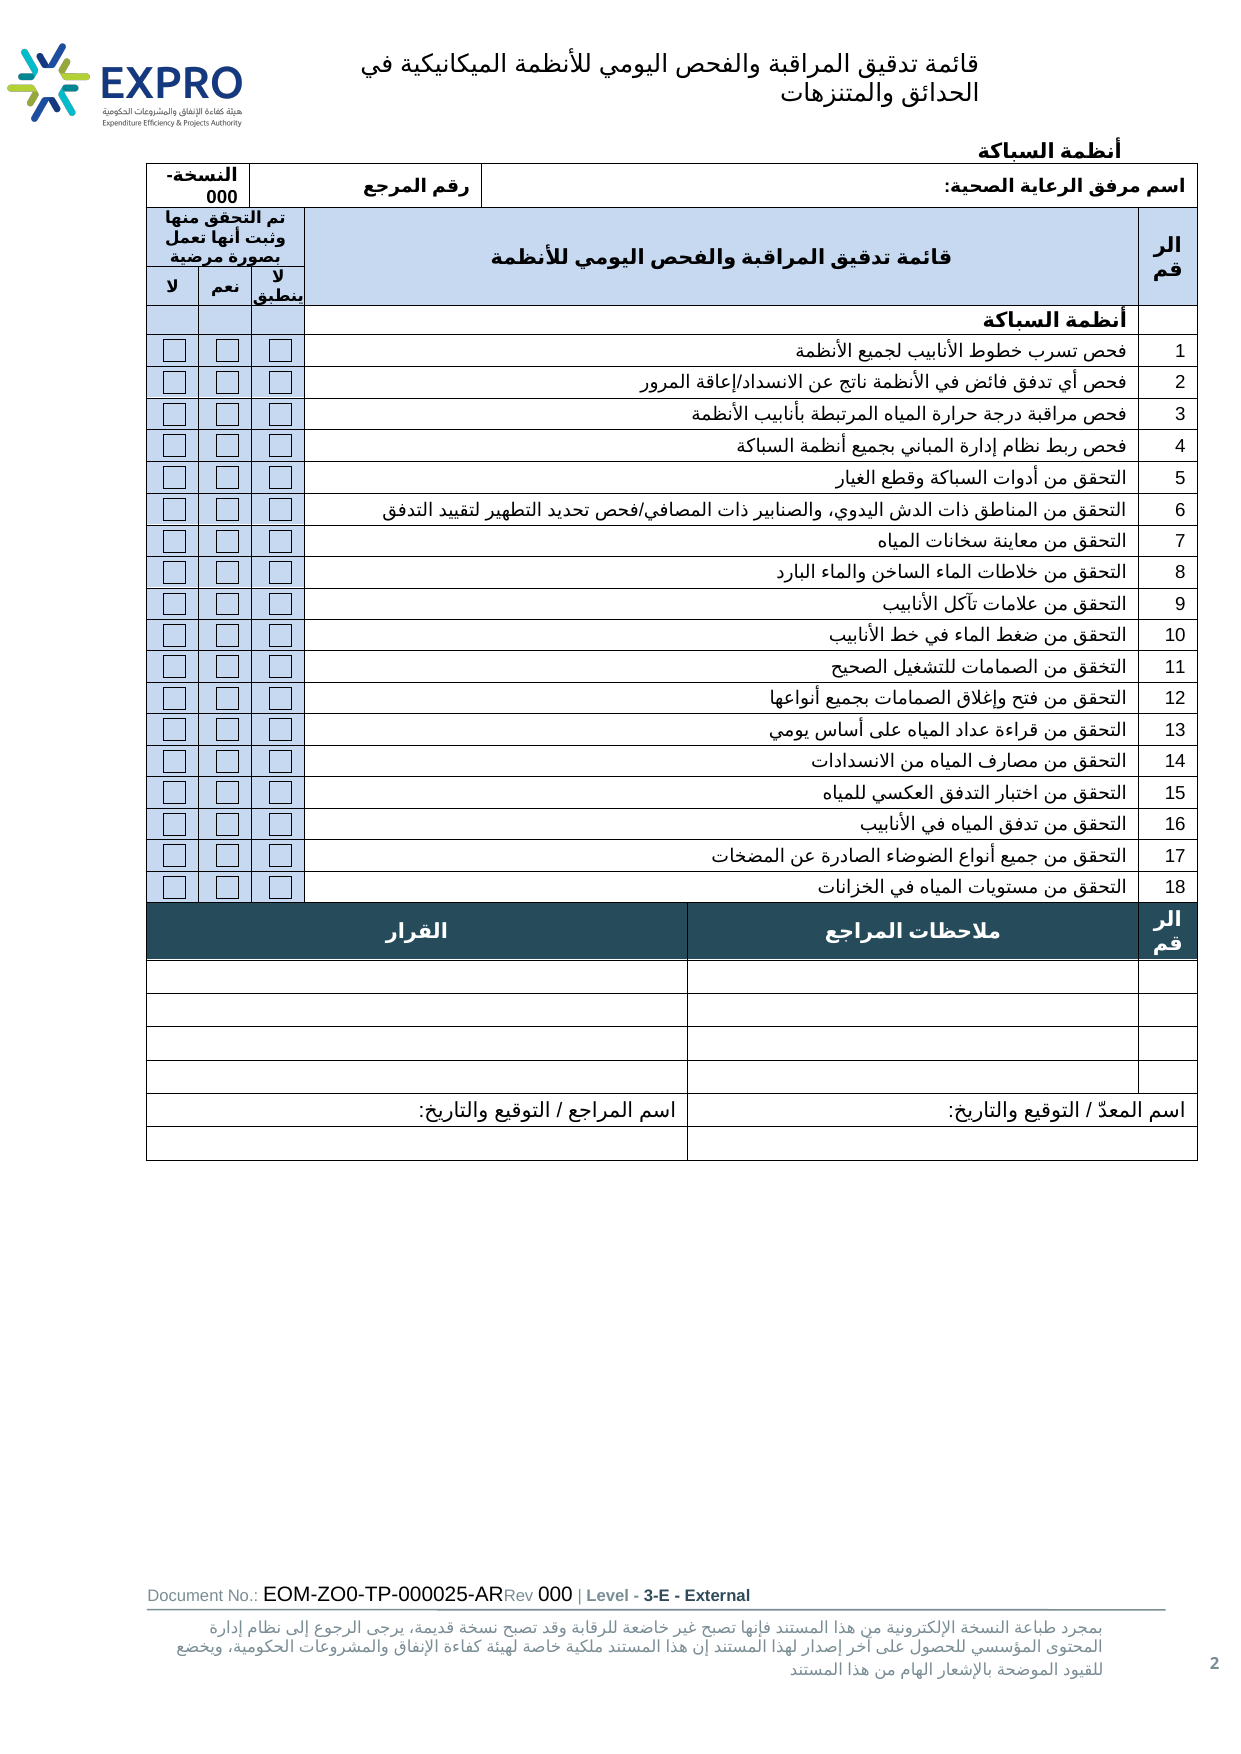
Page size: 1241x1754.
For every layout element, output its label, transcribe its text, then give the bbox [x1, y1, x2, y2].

table_cell [147, 809, 198, 839]
table_cell 5 [1139, 462, 1197, 493]
table_cell [147, 399, 198, 429]
table_cell فحص تسرب خطوط الأنابيب لجميع الأنظمة [305, 335, 1138, 366]
table_cell [199, 840, 251, 871]
table_cell [199, 494, 251, 524]
table_cell [252, 809, 304, 839]
table_cell الرقم [1139, 208, 1197, 305]
table_cell [1139, 1061, 1197, 1093]
table_cell [199, 335, 251, 366]
table_cell [147, 335, 198, 366]
table_cell [147, 1061, 687, 1093]
table_cell [147, 683, 198, 713]
table_cell [688, 1027, 1138, 1059]
table_cell التحقق من مصارف المياه من الانسدادات [305, 746, 1138, 776]
table_cell التحقق من تدفق المياه في الأنابيب [305, 809, 1138, 839]
table_cell التحقق من علامات تآكل الأنابيب [305, 589, 1138, 619]
table_cell [199, 651, 251, 682]
table_cell [199, 526, 251, 556]
table_cell [252, 683, 304, 713]
table_cell [199, 683, 251, 713]
table_cell [199, 809, 251, 839]
table_cell 1 [1139, 335, 1197, 366]
table_cell [1139, 306, 1197, 334]
table_cell التحقق من خلاطات الماء الساخن والماء البارد [305, 557, 1138, 587]
table_cell 8 [1139, 557, 1197, 587]
table_cell اسم المعدّ / التوقيع والتاريخ: [688, 1094, 1197, 1126]
table_cell [1139, 961, 1197, 993]
table_header اسم مرفق الرعاية الصحية: [482, 164, 1197, 207]
table_cell التحقق من المناطق ذات الدش اليدوي، والصنابير ذات المصافي/فحص تحديد التطهير لتقييد التدفق [305, 494, 1138, 524]
table_cell [252, 367, 304, 397]
table_cell التحقق من جميع أنواع الضوضاء الصادرة عن المضخات [305, 840, 1138, 871]
table_cell [147, 620, 198, 650]
table_cell [252, 620, 304, 650]
table_cell 4 [1139, 430, 1197, 461]
table_cell [147, 494, 198, 524]
table_cell فحص أي تدفق فائض في الأنظمة ناتج عن الانسداد/إعاقة المرور [305, 367, 1138, 397]
table_cell القرار [147, 903, 687, 959]
table_cell [147, 714, 198, 745]
table_cell [147, 430, 198, 461]
table_cell [199, 306, 251, 334]
table_cell [252, 777, 304, 808]
table_cell التخقق من الصمامات للتشغيل الصحيح [305, 651, 1138, 682]
table_cell [252, 557, 304, 587]
table_cell [147, 589, 198, 619]
table_cell [252, 494, 304, 524]
table_cell 3 [1139, 399, 1197, 429]
table_cell فحص مراقبة درجة حرارة المياه المرتبطة بأنابيب الأنظمة [305, 399, 1138, 429]
table_cell [199, 399, 251, 429]
table_header رقم المرجع [250, 164, 481, 207]
table_cell 14 [1139, 746, 1197, 776]
table_cell [252, 462, 304, 493]
table_cell لا [147, 267, 198, 305]
table_cell نعم [199, 267, 251, 305]
table_cell تم التحقق منها وثبت أنها تعمل بصورة مرضية [147, 208, 304, 266]
table_cell [147, 526, 198, 556]
table_cell [1139, 1027, 1197, 1059]
table_cell [199, 746, 251, 776]
table_cell [252, 526, 304, 556]
table_cell التحقق من ضغط الماء في خط الأنابيب [305, 620, 1138, 650]
table_cell [688, 961, 1138, 993]
table_cell [147, 994, 687, 1026]
table_cell [199, 872, 251, 902]
table_cell [147, 746, 198, 776]
table_cell [252, 840, 304, 871]
table_cell [147, 1027, 687, 1059]
table_cell [199, 557, 251, 587]
table_cell [688, 994, 1138, 1026]
table_cell [252, 399, 304, 429]
table_cell ملاحظات المراجع [688, 903, 1138, 959]
table_cell [147, 840, 198, 871]
table_cell 2 [1139, 367, 1197, 397]
table_cell [688, 1127, 1197, 1160]
table_cell [199, 777, 251, 808]
table_cell [252, 872, 304, 902]
table_cell 9 [1139, 589, 1197, 619]
table_cell [252, 335, 304, 366]
table_cell [147, 651, 198, 682]
table_cell [147, 1127, 687, 1160]
table_cell [199, 620, 251, 650]
text أنظمة السباكة [147, 139, 1122, 163]
table_cell التحقق من معاينة سخانات المياه [305, 526, 1138, 556]
table_cell [147, 961, 687, 993]
table_cell 17 [1139, 840, 1197, 871]
table_cell قائمة تدقيق المراقبة والفحص اليومي للأنظمة [305, 208, 1138, 305]
table_cell التحقق من اختبار التدفق العكسي للمياه [305, 777, 1138, 808]
table_cell [147, 367, 198, 397]
table_cell 13 [1139, 714, 1197, 745]
table_cell [199, 589, 251, 619]
table_cell [199, 714, 251, 745]
table_cell [252, 589, 304, 619]
table_cell 16 [1139, 809, 1197, 839]
table_cell [147, 462, 198, 493]
table_cell اسم المراجع / التوقيع والتاريخ: [147, 1094, 687, 1126]
table_cell [147, 557, 198, 587]
table_cell أنظمة السباكة [305, 306, 1138, 334]
table_cell 10 [1139, 620, 1197, 650]
table_cell [199, 430, 251, 461]
table_cell 12 [1139, 683, 1197, 713]
table_cell 6 [1139, 494, 1197, 524]
table_header النسخة-000 [147, 164, 249, 207]
table_cell التحقق من أدوات السباكة وقطع الغيار [305, 462, 1138, 493]
table_cell [199, 367, 251, 397]
table_cell 11 [1139, 651, 1197, 682]
table_cell [1139, 994, 1197, 1026]
table_cell [252, 714, 304, 745]
table_cell 18 [1139, 872, 1197, 902]
table_cell لا ينطبق [252, 267, 304, 305]
table_cell [147, 306, 198, 334]
table_cell التحقق من قراءة عداد المياه على أساس يومي [305, 714, 1138, 745]
table_cell [147, 777, 198, 808]
table_cell [252, 651, 304, 682]
table_cell 7 [1139, 526, 1197, 556]
table_cell 15 [1139, 777, 1197, 808]
table_cell [252, 746, 304, 776]
table_cell [199, 462, 251, 493]
table_cell [147, 872, 198, 902]
table_cell التحقق من مستويات المياه في الخزانات [305, 872, 1138, 902]
table_cell [252, 306, 304, 334]
table_cell التحقق من فتح وإغلاق الصمامات بجميع أنواعها [305, 683, 1138, 713]
table_cell [252, 430, 304, 461]
table_cell فحص ربط نظام إدارة المباني بجميع أنظمة السباكة [305, 430, 1138, 461]
table_cell الرقم [1139, 903, 1197, 959]
table_cell [688, 1061, 1138, 1093]
